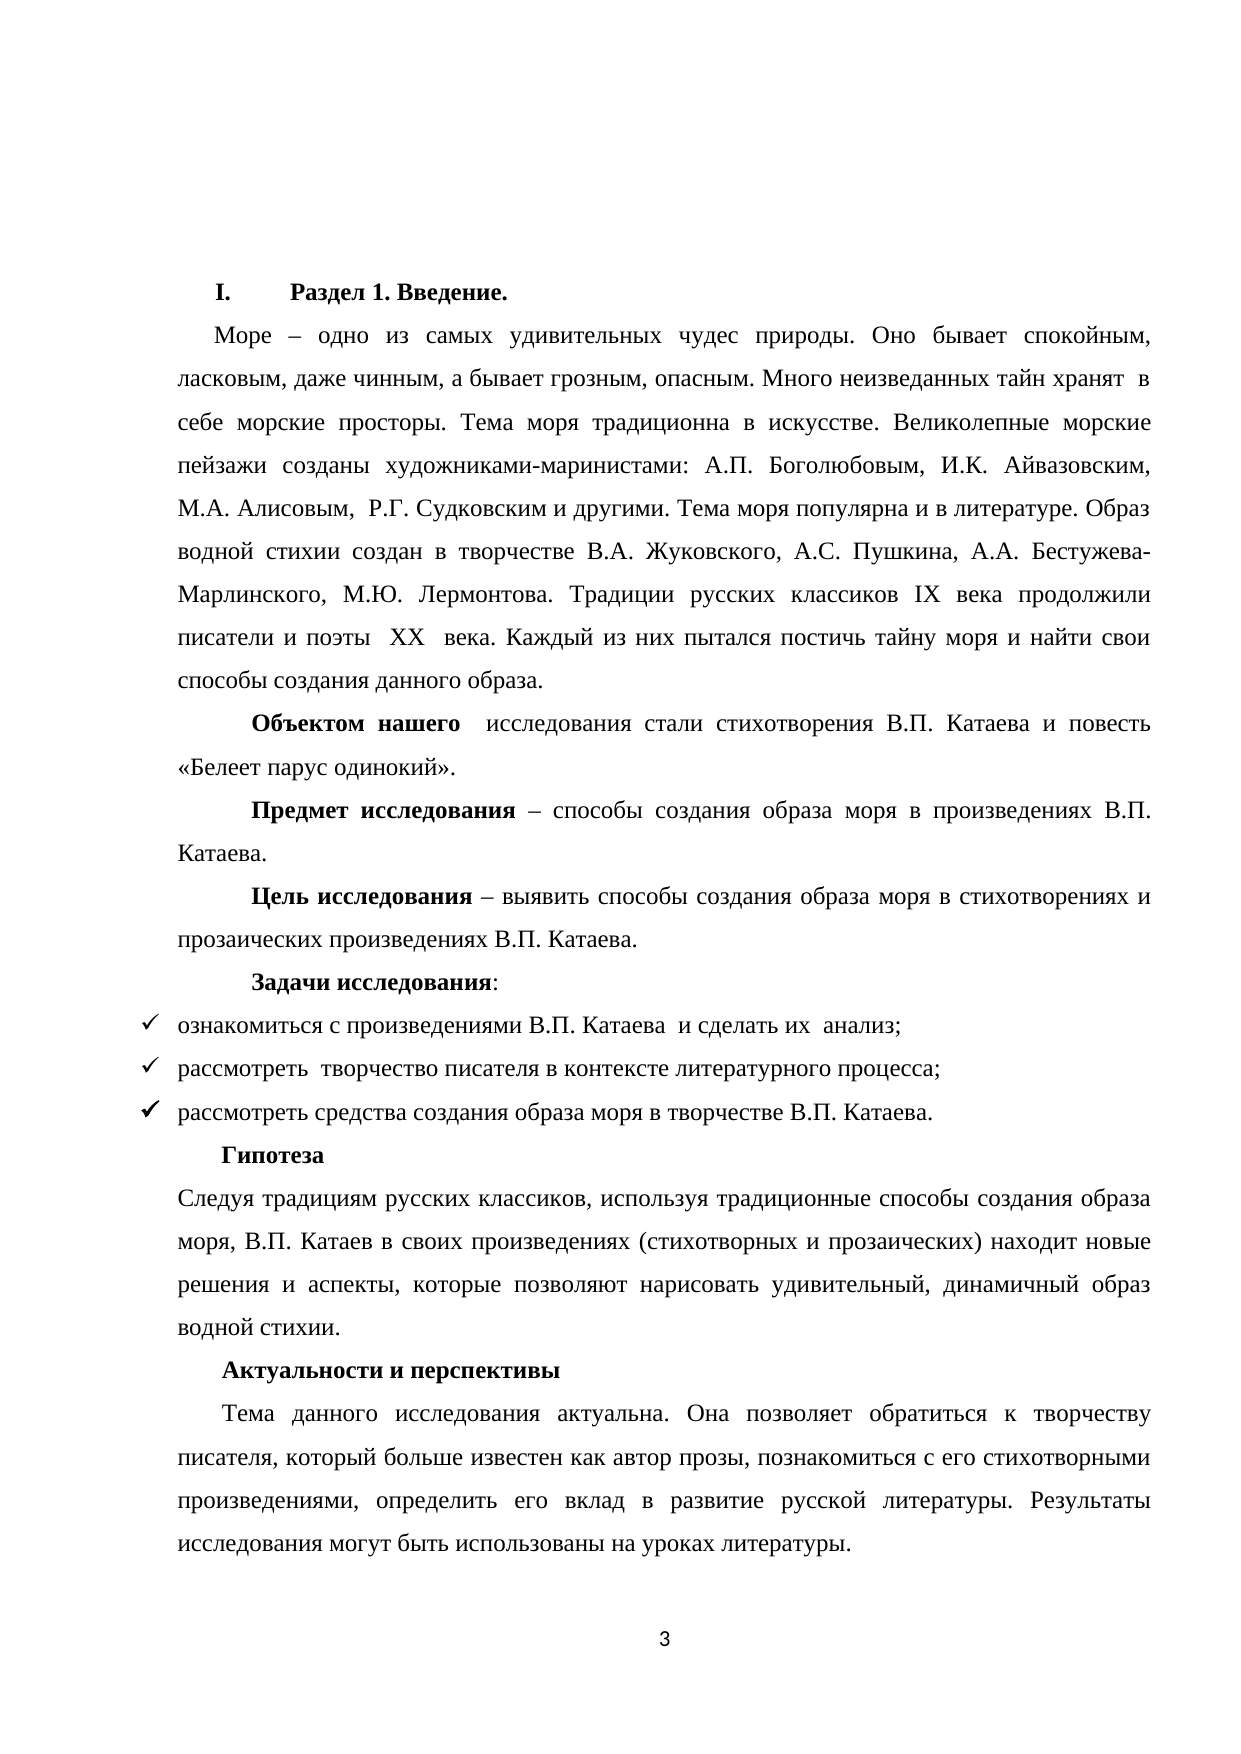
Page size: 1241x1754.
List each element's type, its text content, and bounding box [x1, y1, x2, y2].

text Следуя традициям русских классиков, используя традиционные способы создания образа моря, В.П. Катаев в своих произведениях (стихотворных и прозаических) находит новые решения и аспекты, которые позволяют нарисовать удивительный, динамичный образ водной стихии. [177, 1183, 1152, 1341]
list Раздел 1. Введение. [215, 277, 1152, 306]
list ознакомиться с произведениями В.П. Катаева и сделать их анализ; [140, 1010, 1152, 1039]
text Цель исследования – выявить способы создания образа моря в стихотворениях и прозаических произведениях В.П. Катаева. [177, 881, 1152, 953]
text Гипотеза [177, 1140, 1152, 1168]
text Море – одно из самых удивительных чудес природы. Оно бывает спокойным, ласковым, даже чинным, а бывает грозным, опасным. Много неизведанных тайн хранят в себе морские просторы. Тема моря традиционна в искусстве. Великолепные морские пейзажи созданы художниками-маринистами: А.П. Боголюбовым, И.К. Айвазовским, М.А. Алисовым, Р.Г. Судковским и другими. Тема моря популярна и в литературе. Образ водной стихии создан в творчестве В.А. Жуковского, А.С. Пушкина, А.А. Бестужева-Марлинского, М.Ю. Лермонтова. Традиции русских классиков IX века продолжили писатели и поэты XX века. Каждый из них пытался постичь тайну моря и найти свои способы создания данного образа. [177, 320, 1152, 694]
text Тема данного исследования актуальна. Она позволяет обратиться к творчеству писателя, который больше известен как автор прозы, познакомиться с его стихотворными произведениями, определить его вклад в развитие русской литературы. Результаты исследования могут быть использованы на уроках литературы. [177, 1398, 1152, 1557]
text Задачи исследования: [177, 967, 1152, 996]
list рассмотреть средства создания образа моря в творчестве В.П. Катаева. [140, 1097, 1152, 1125]
text Объектом нашего исследования стали стихотворения В.П. Катаева и повесть «Белеет парус одинокий». [177, 708, 1152, 780]
text Актуальности и перспективы [177, 1355, 1152, 1384]
text Предмет исследования – способы создания образа моря в произведениях В.П. Катаева. [177, 795, 1152, 867]
list рассмотреть творчество писателя в контексте литературного процесса; [140, 1053, 1152, 1082]
